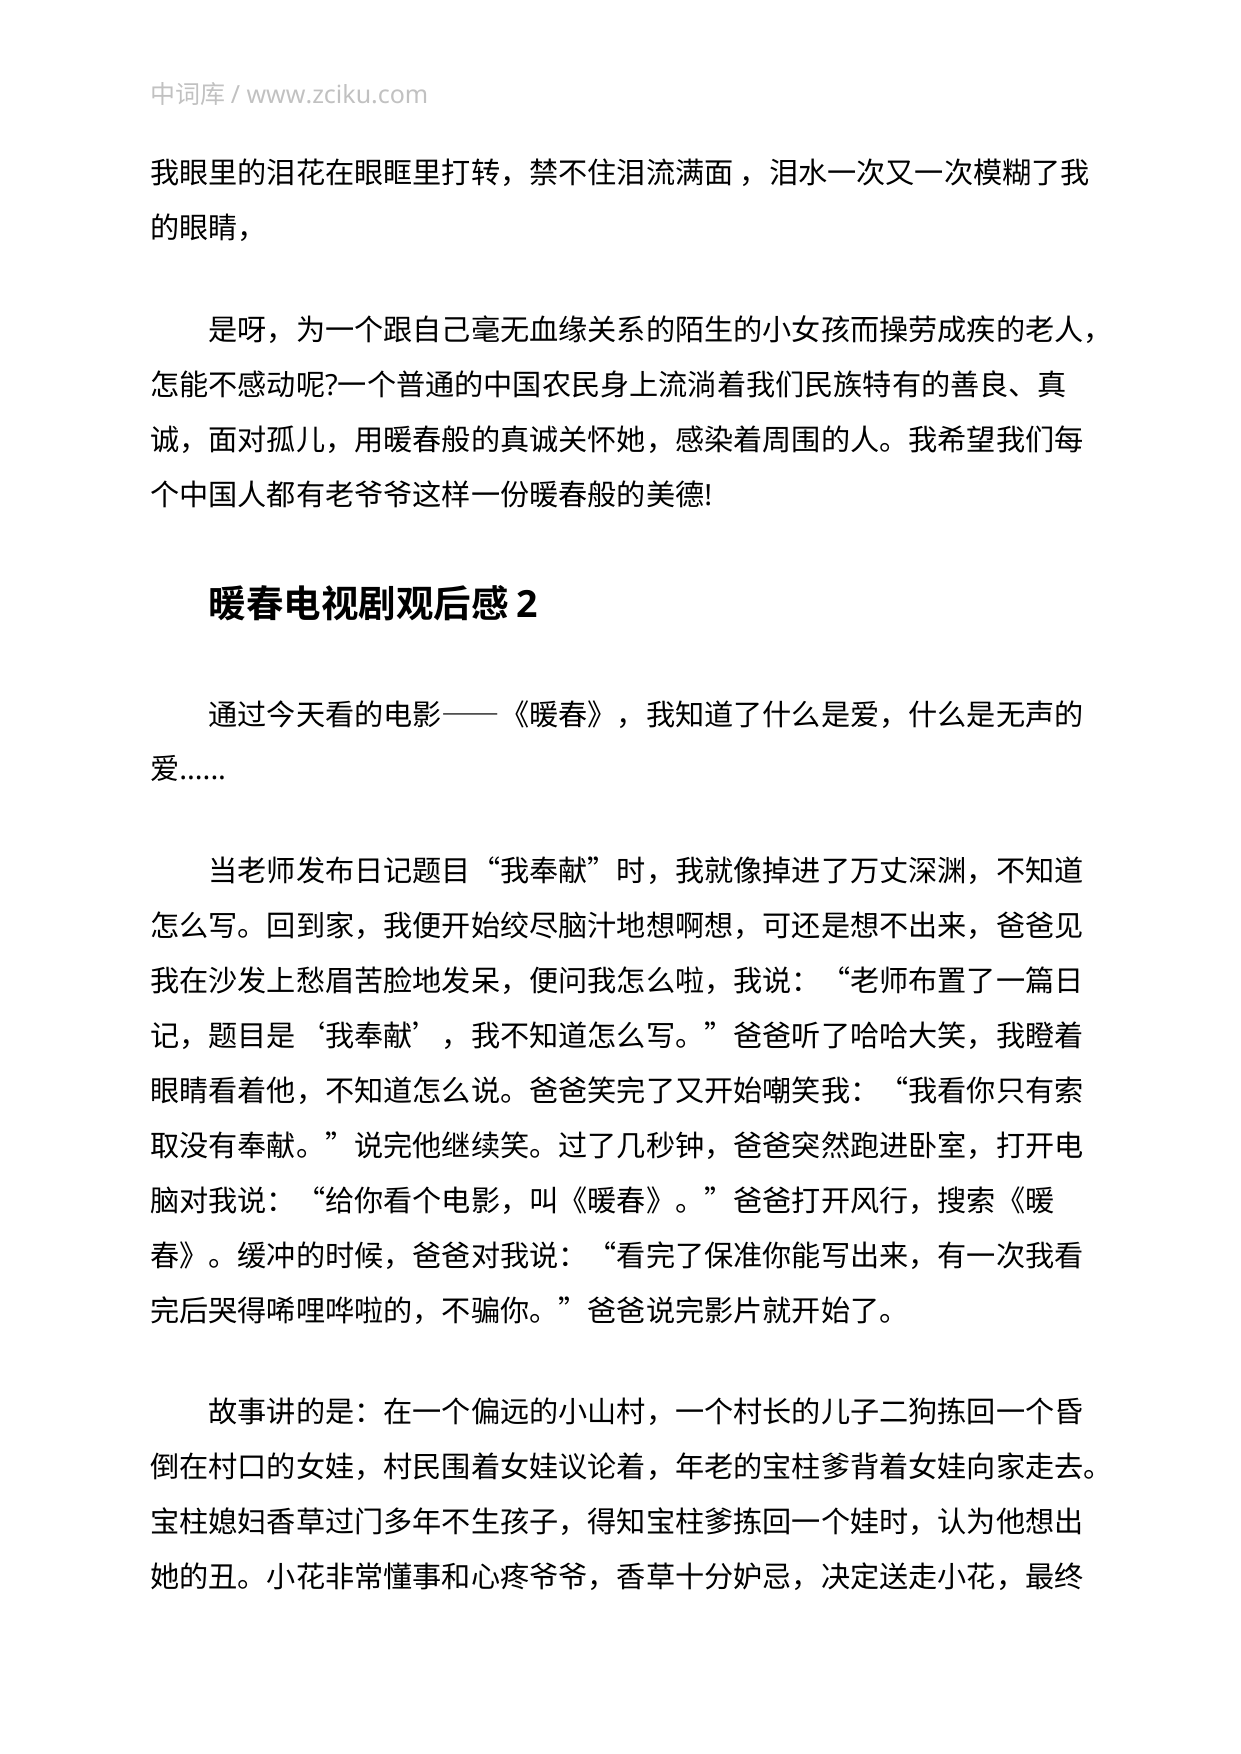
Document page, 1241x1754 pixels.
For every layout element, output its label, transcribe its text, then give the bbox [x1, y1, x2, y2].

text 当老师发布日记题目“我奉献”时，我就像掉进了万丈深渊，不知道怎么写。回到家，我便开始绞尽脑汁地想啊想，可还是想不出来，爸爸见我在沙发上愁眉苦脸地发呆，便问我怎么啦，我说：“老师布置了一篇日记，题目是‘我奉献’，我不知道怎么写。”爸爸听了哈哈大笑，我瞪着眼睛看着他，不知道怎么说。爸爸笑完了又开始嘲笑我：“我看你只有索取没有奉献。”说完他继续笑。过了几秒钟，爸爸突然跑进卧室，打开电脑对我说：“给你看个电影，叫《暖春》。”爸爸打开风行，搜索《暖春》。缓冲的时候，爸爸对我说：“看完了保准你能写出来，有一次我看完后哭得唏哩哗啦的，不骗你。”爸爸说完影片就开始了。 [150, 848, 1090, 1329]
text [150, 1389, 1090, 1596]
text 是呀，为一个跟自己毫无血缘关系的陌生的小女孩而操劳成疾的老人，怎能不感动呢?一个普通的中国农民身上流淌着我们民族特有的善良、真诚，面对孤儿，用暖春般的真诚关怀她，感染着周围的人。我希望我们每个中国人都有老爷爷这样一份暖春般的美德! [150, 307, 1090, 514]
text 暖春电视剧观后感2 [150, 573, 1090, 628]
text 通过今天看的电影——《暖春》，我知道了什么是爱，什么是无声的爱...... [150, 691, 1090, 788]
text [150, 150, 1090, 247]
